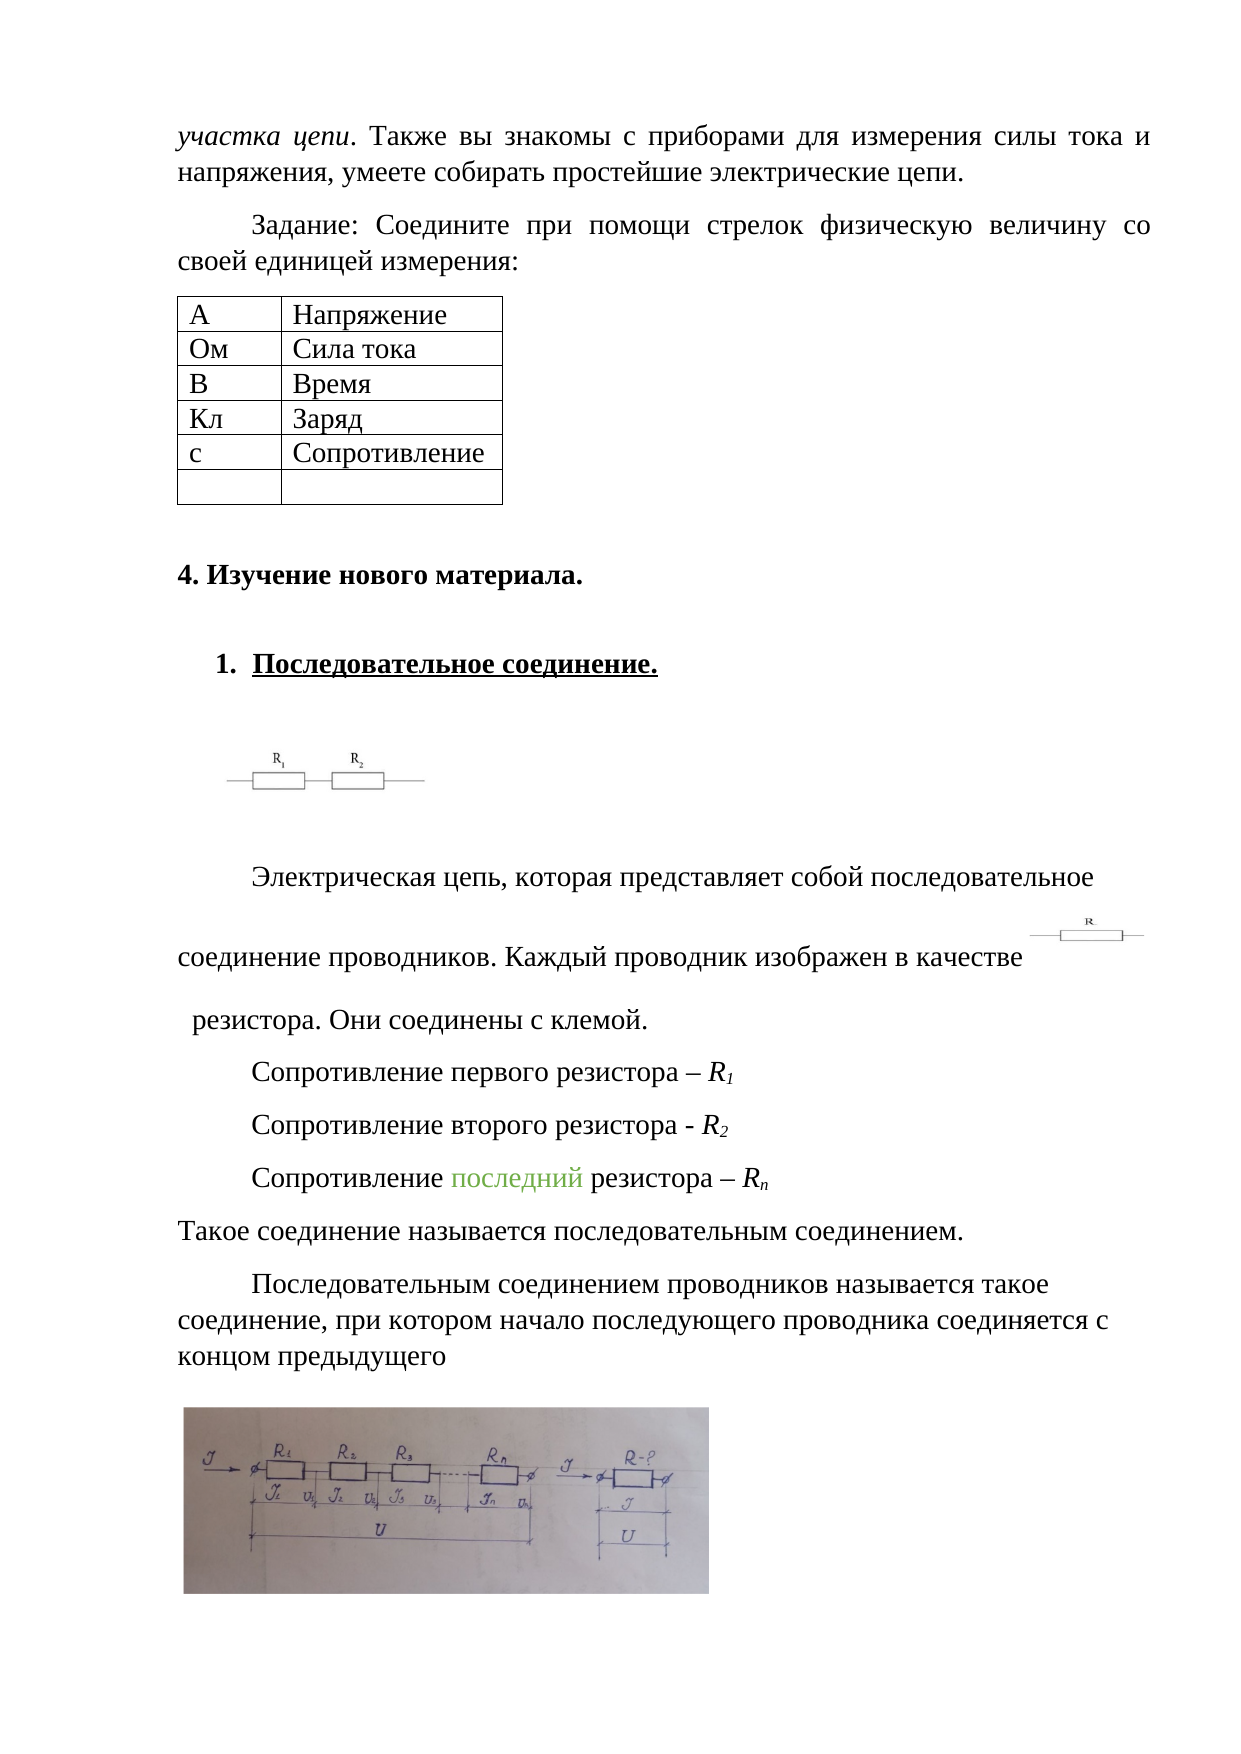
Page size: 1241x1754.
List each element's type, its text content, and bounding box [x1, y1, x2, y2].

table_header Напряжение [282, 297, 502, 331]
table_cell [282, 470, 502, 503]
text резистора. Они соединены с клемой. [177, 1002, 1152, 1035]
text 4. Изучение нового материала. [177, 557, 1152, 591]
table_cell Сила тока [282, 332, 502, 365]
text Такое соединение называется последовательным соединением. [177, 1213, 1152, 1247]
text Сопротивление последний резистора – Rn [177, 1160, 1152, 1194]
list Последовательное соединение. [215, 646, 1152, 680]
table_cell Сопротивление [282, 435, 502, 469]
picture [1029, 892, 1145, 967]
table_cell с [178, 435, 281, 469]
text Сопротивление второго резистора - R2 [177, 1107, 1152, 1141]
table_cell Ом [178, 332, 281, 365]
picture [184, 1408, 708, 1593]
table_cell Кл [178, 401, 281, 434]
text Задание: Соедините при помощи стрелок физическую величину со своей единицей измерения: [177, 207, 1152, 277]
table_header А [178, 297, 281, 331]
text Электрическая цепь, которая представляет собой последовательное соединение проводников. Каждый проводник изображен в качестве [177, 859, 1152, 973]
text Последовательным соединением проводников называется такое соединение, при котором начало последующего проводника соединяется с концом предыдущего [177, 1266, 1152, 1372]
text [177, 118, 1152, 188]
table_cell Заряд [282, 401, 502, 434]
table_cell [178, 470, 281, 503]
picture [177, 711, 471, 831]
text Сопротивление первого резистора – R1 [177, 1054, 1152, 1088]
table_cell В [178, 366, 281, 400]
table_cell Время [282, 366, 502, 400]
